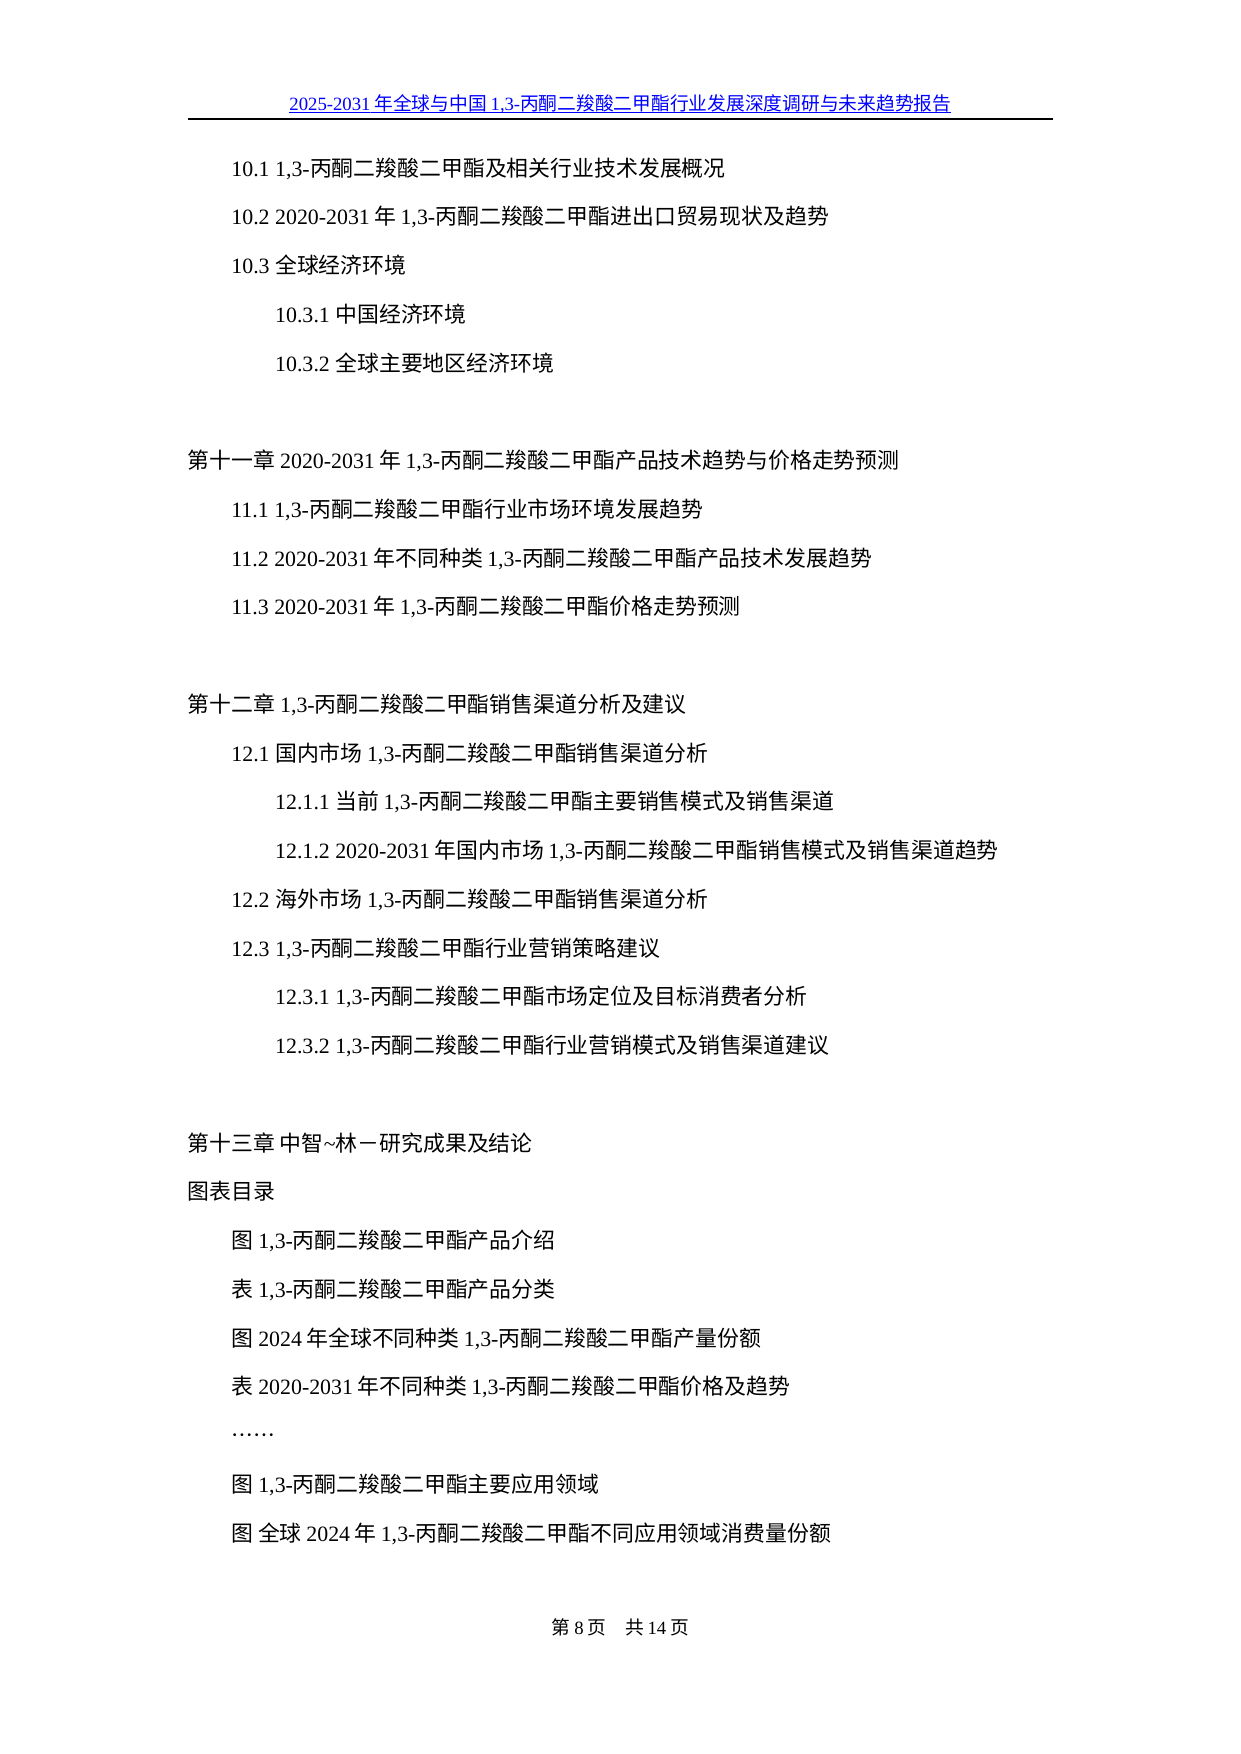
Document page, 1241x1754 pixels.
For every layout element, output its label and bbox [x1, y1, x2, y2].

text [187, 150, 1053, 1548]
